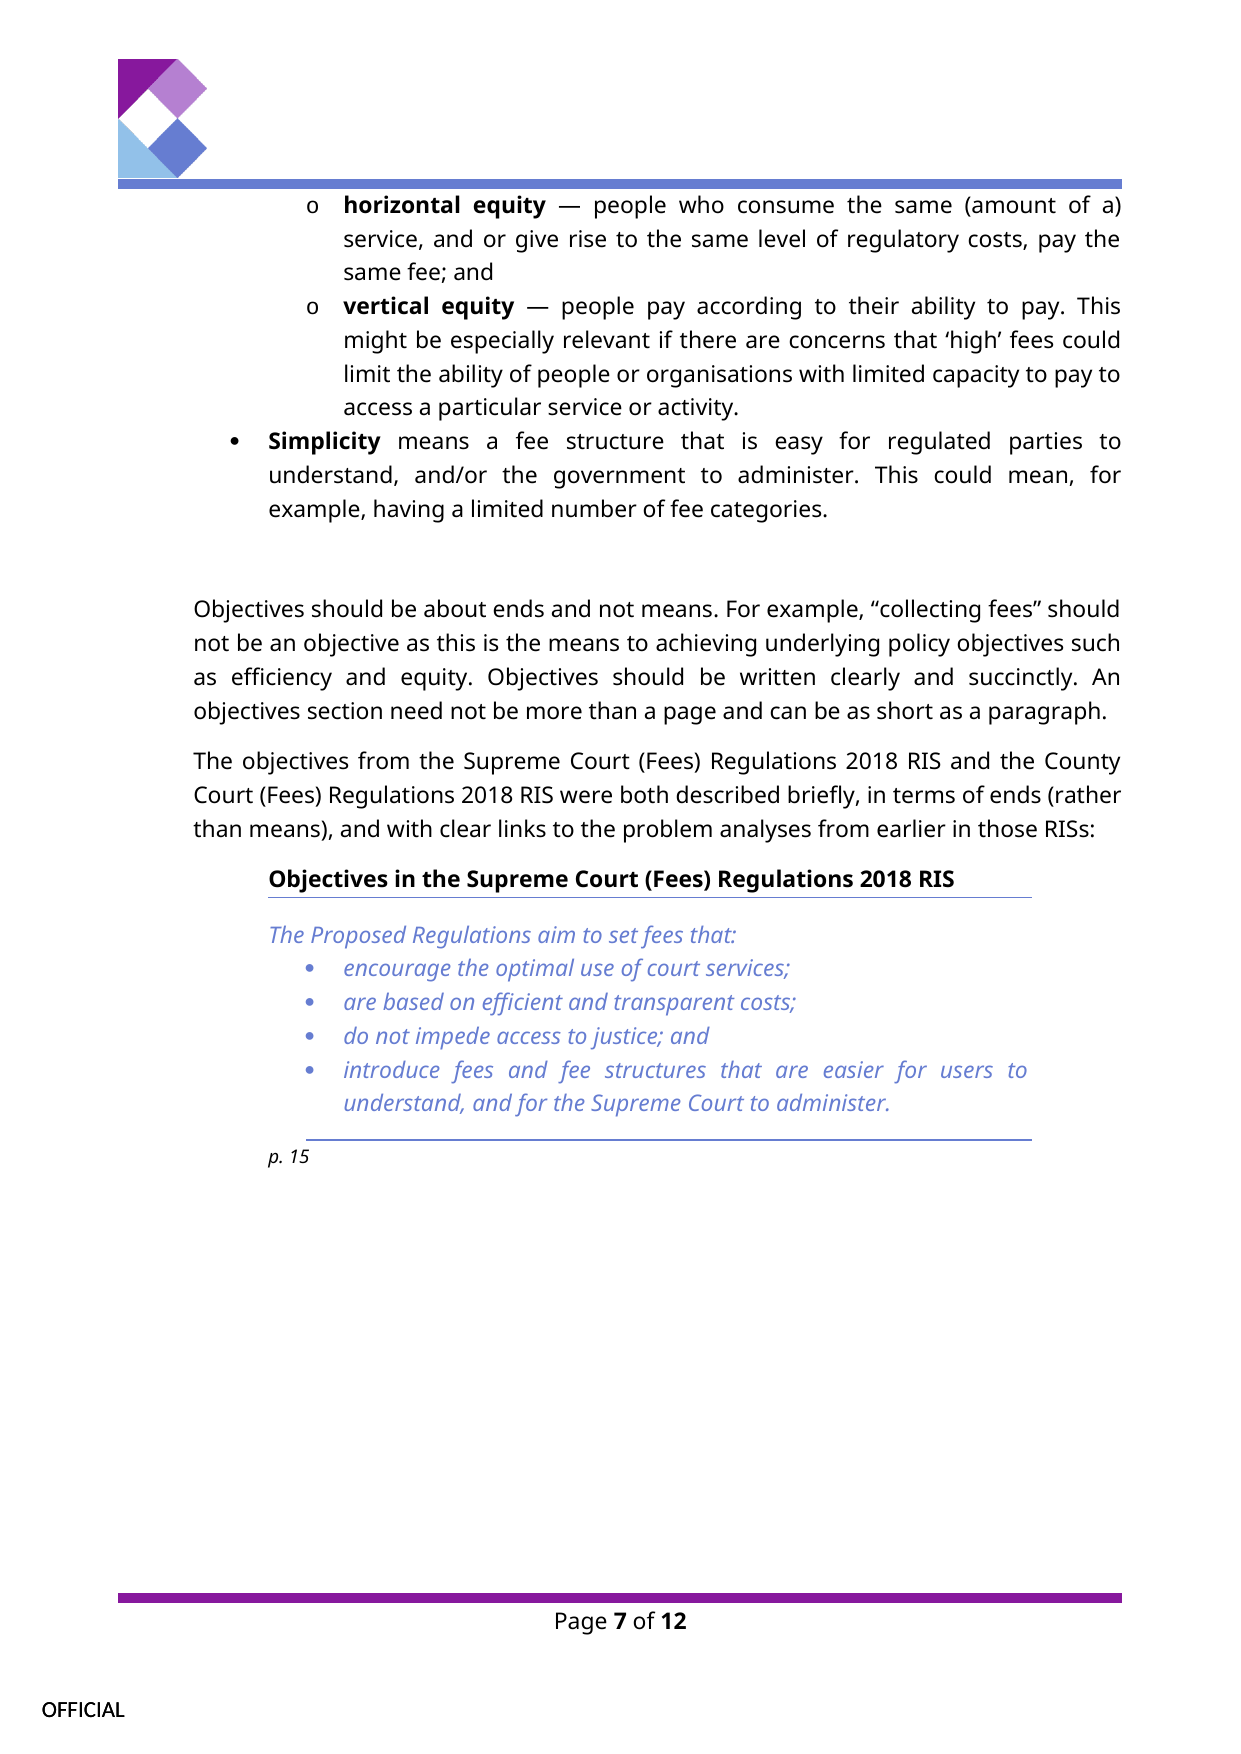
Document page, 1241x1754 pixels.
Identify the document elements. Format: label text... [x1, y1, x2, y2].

list are based on efficient and transparent costs; [306, 986, 1032, 1017]
text p. 15 [268, 1143, 1122, 1168]
text The Proposed Regulations aim to set fees that: [268, 898, 1032, 950]
list encourage the optimal use of court services; [306, 952, 1032, 984]
list do not impede access to justice; and [306, 1020, 1032, 1051]
list vertical equity — people pay according to their ability to pay. This might be especially relevant if there are concerns that ‘high’ fees could limit the ability of people or organisations with limited capacity to pay to access a particular service or activity. [306, 290, 1122, 423]
picture [118, 59, 207, 178]
list introduce fees and fee structures that are easier for users to understand, and for the Supreme Court to administer. [306, 1054, 1032, 1139]
text Objectives should be about ends and not means. For example, “collecting fees” should not be an objective as this is the means to achieving underlying policy objectives such as efficiency and equity. Objectives should be written clearly and succinctly. An objectives section need not be more than a page and can be as short as a paragraph. [193, 593, 1122, 726]
text The objectives from the Supreme Court (Fees) Regulations 2018 RIS and the County Court (Fees) Regulations 2018 RIS were both described briefly, in terms of ends (rather than means), and with clear links to the problem analyses from earlier in those RISs: [193, 745, 1122, 844]
list horizontal equity — people who consume the same (amount of a) service, and or give rise to the same level of regulatory costs, pay the same fee; and [306, 189, 1122, 287]
list Simplicity means a fee structure that is easy for regulated parties to understand, and/or the government to administer. This could mean, for example, having a limited number of fee categories. [231, 425, 1122, 524]
text Objectives in the Supreme Court (Fees) Regulations 2018 RIS [193, 863, 1122, 894]
